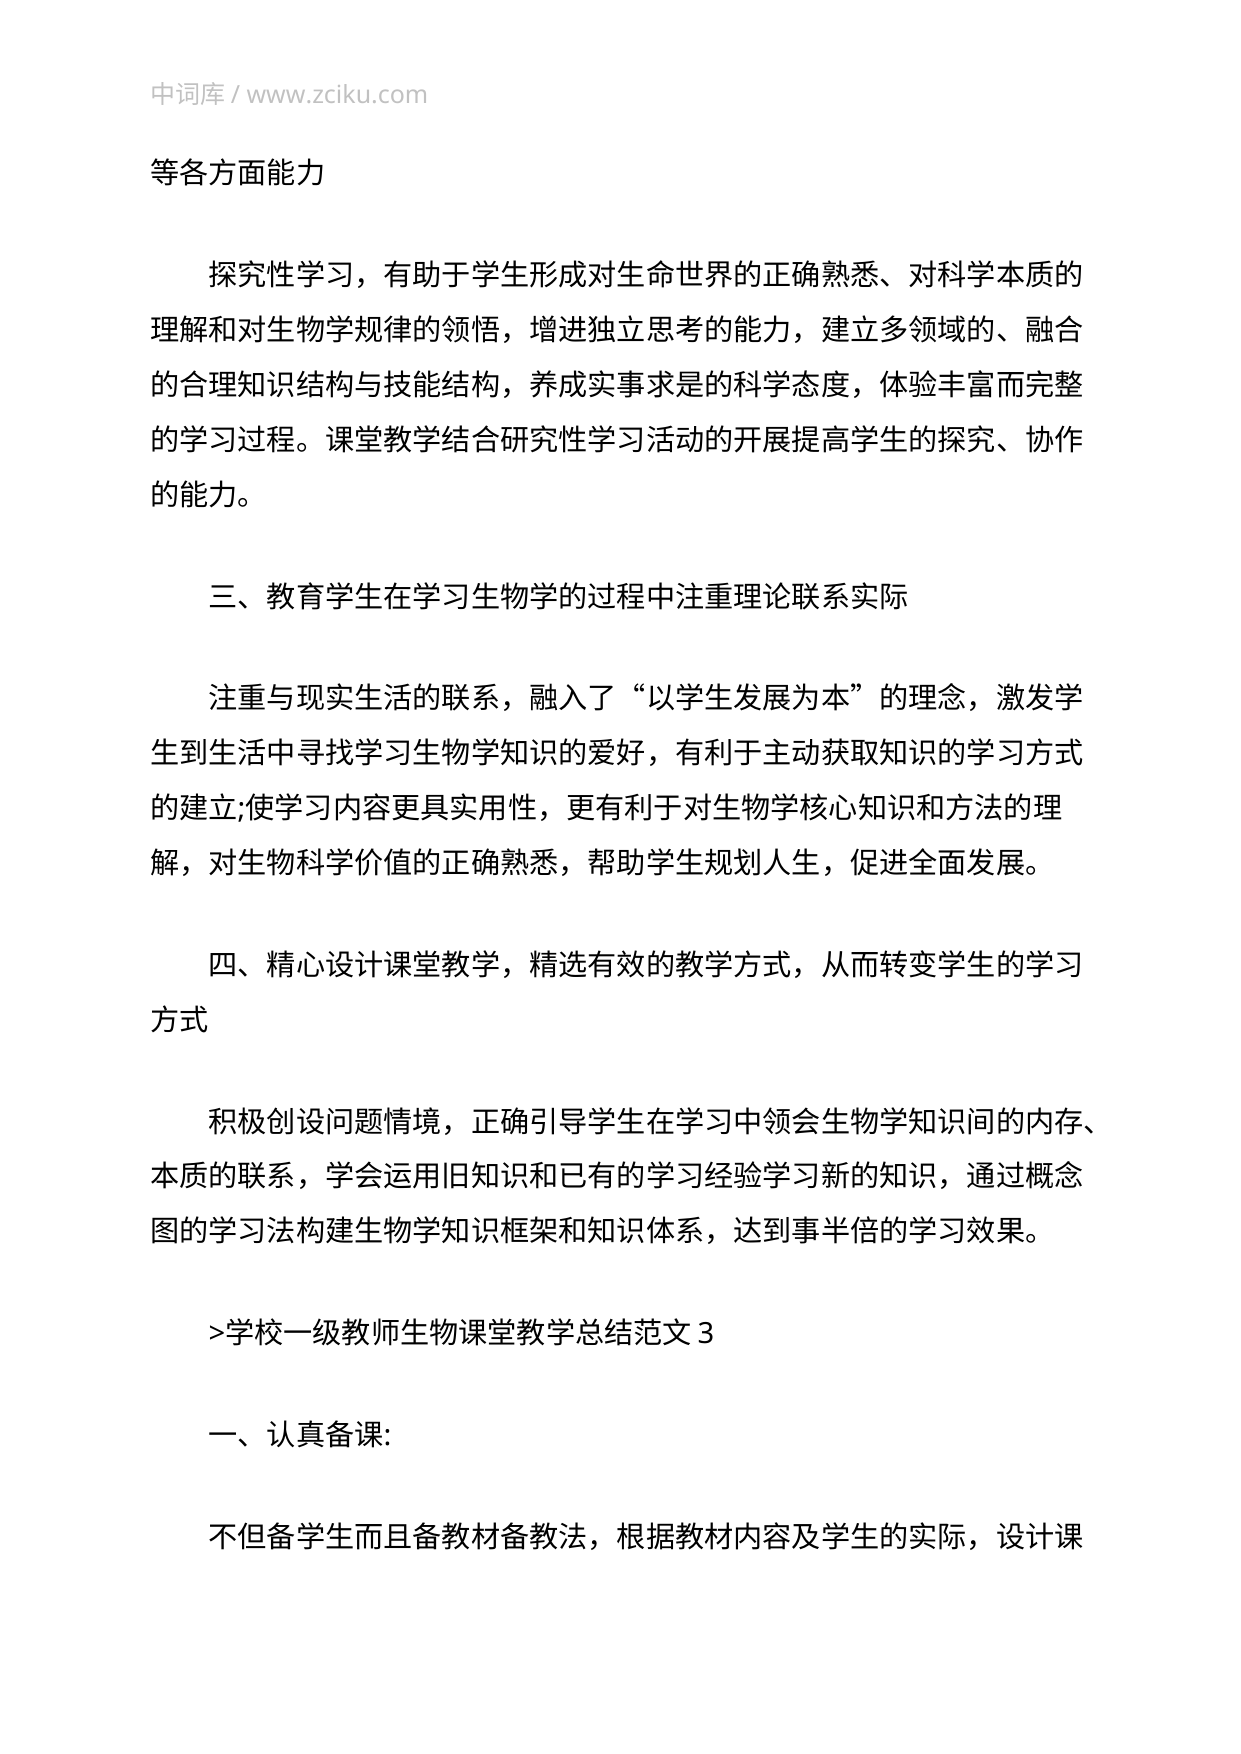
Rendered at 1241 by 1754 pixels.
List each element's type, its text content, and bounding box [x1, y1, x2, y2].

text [150, 1514, 1090, 1556]
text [150, 150, 1090, 192]
text 探究性学习，有助于学生形成对生命世界的正确熟悉、对科学本质的理解和对生物学规律的领悟，增进独立思考的能力，建立多领域的、融合的合理知识结构与技能结构，养成实事求是的科学态度，体验丰富而完整的学习过程。课堂教学结合研究性学习活动的开展提高学生的探究、协作的能力。 [150, 252, 1090, 514]
text 一、认真备课: [150, 1412, 1090, 1454]
text 三、教育学生在学习生物学的过程中注重理论联系实际 [150, 573, 1090, 615]
text 四、精心设计课堂教学，精选有效的教学方式，从而转变学生的学习方式 [150, 941, 1090, 1039]
text >学校一级教师生物课堂教学总结范文3 [150, 1310, 1090, 1352]
text 注重与现实生活的联系，融入了“以学生发展为本”的理念，激发学生到生活中寻找学习生物学知识的爱好，有利于主动获取知识的学习方式的建立;使学习内容更具实用性，更有利于对生物学核心知识和方法的理解，对生物科学价值的正确熟悉，帮助学生规划人生，促进全面发展。 [150, 675, 1090, 882]
text 积极创设问题情境，正确引导学生在学习中领会生物学知识间的内存、本质的联系，学会运用旧知识和已有的学习经验学习新的知识，通过概念图的学习法构建生物学知识框架和知识体系，达到事半倍的学习效果。 [150, 1098, 1090, 1250]
